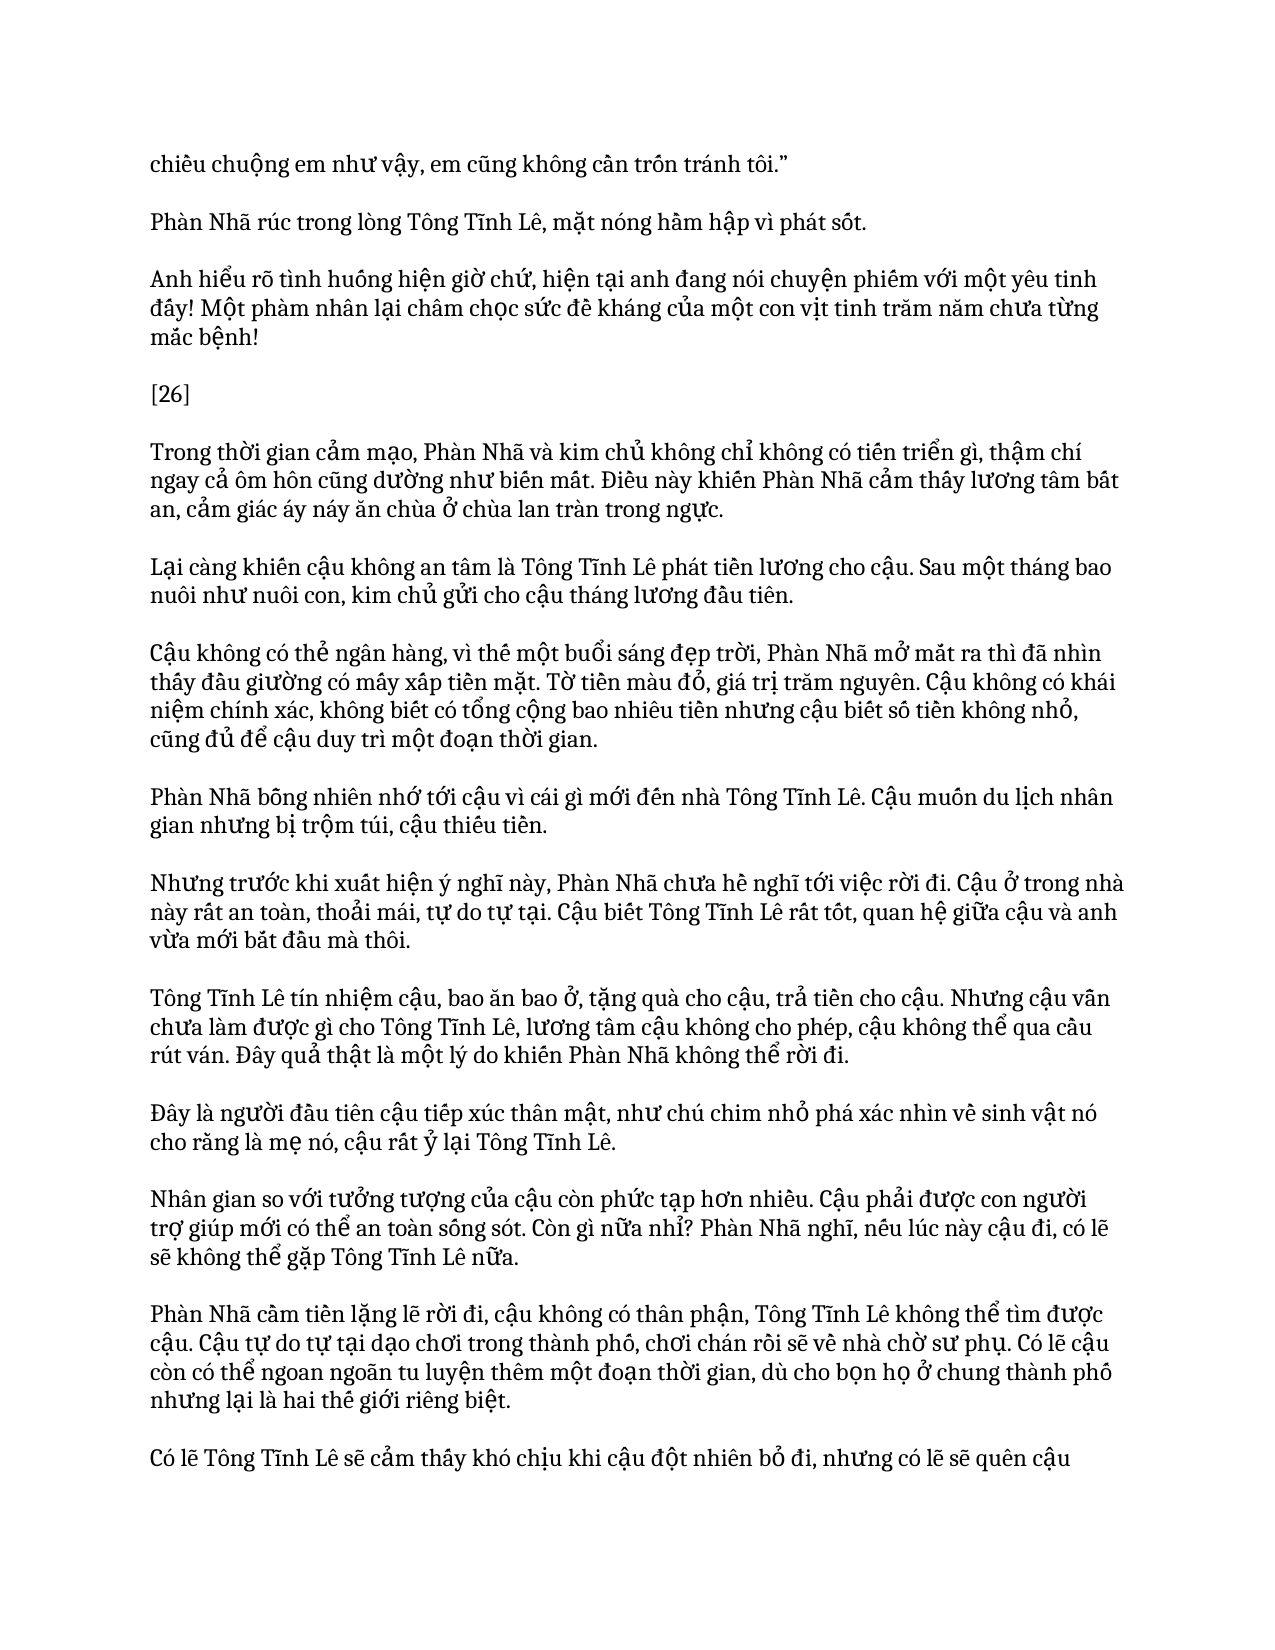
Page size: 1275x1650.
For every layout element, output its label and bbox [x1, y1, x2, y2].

text [150, 150, 1125, 1472]
